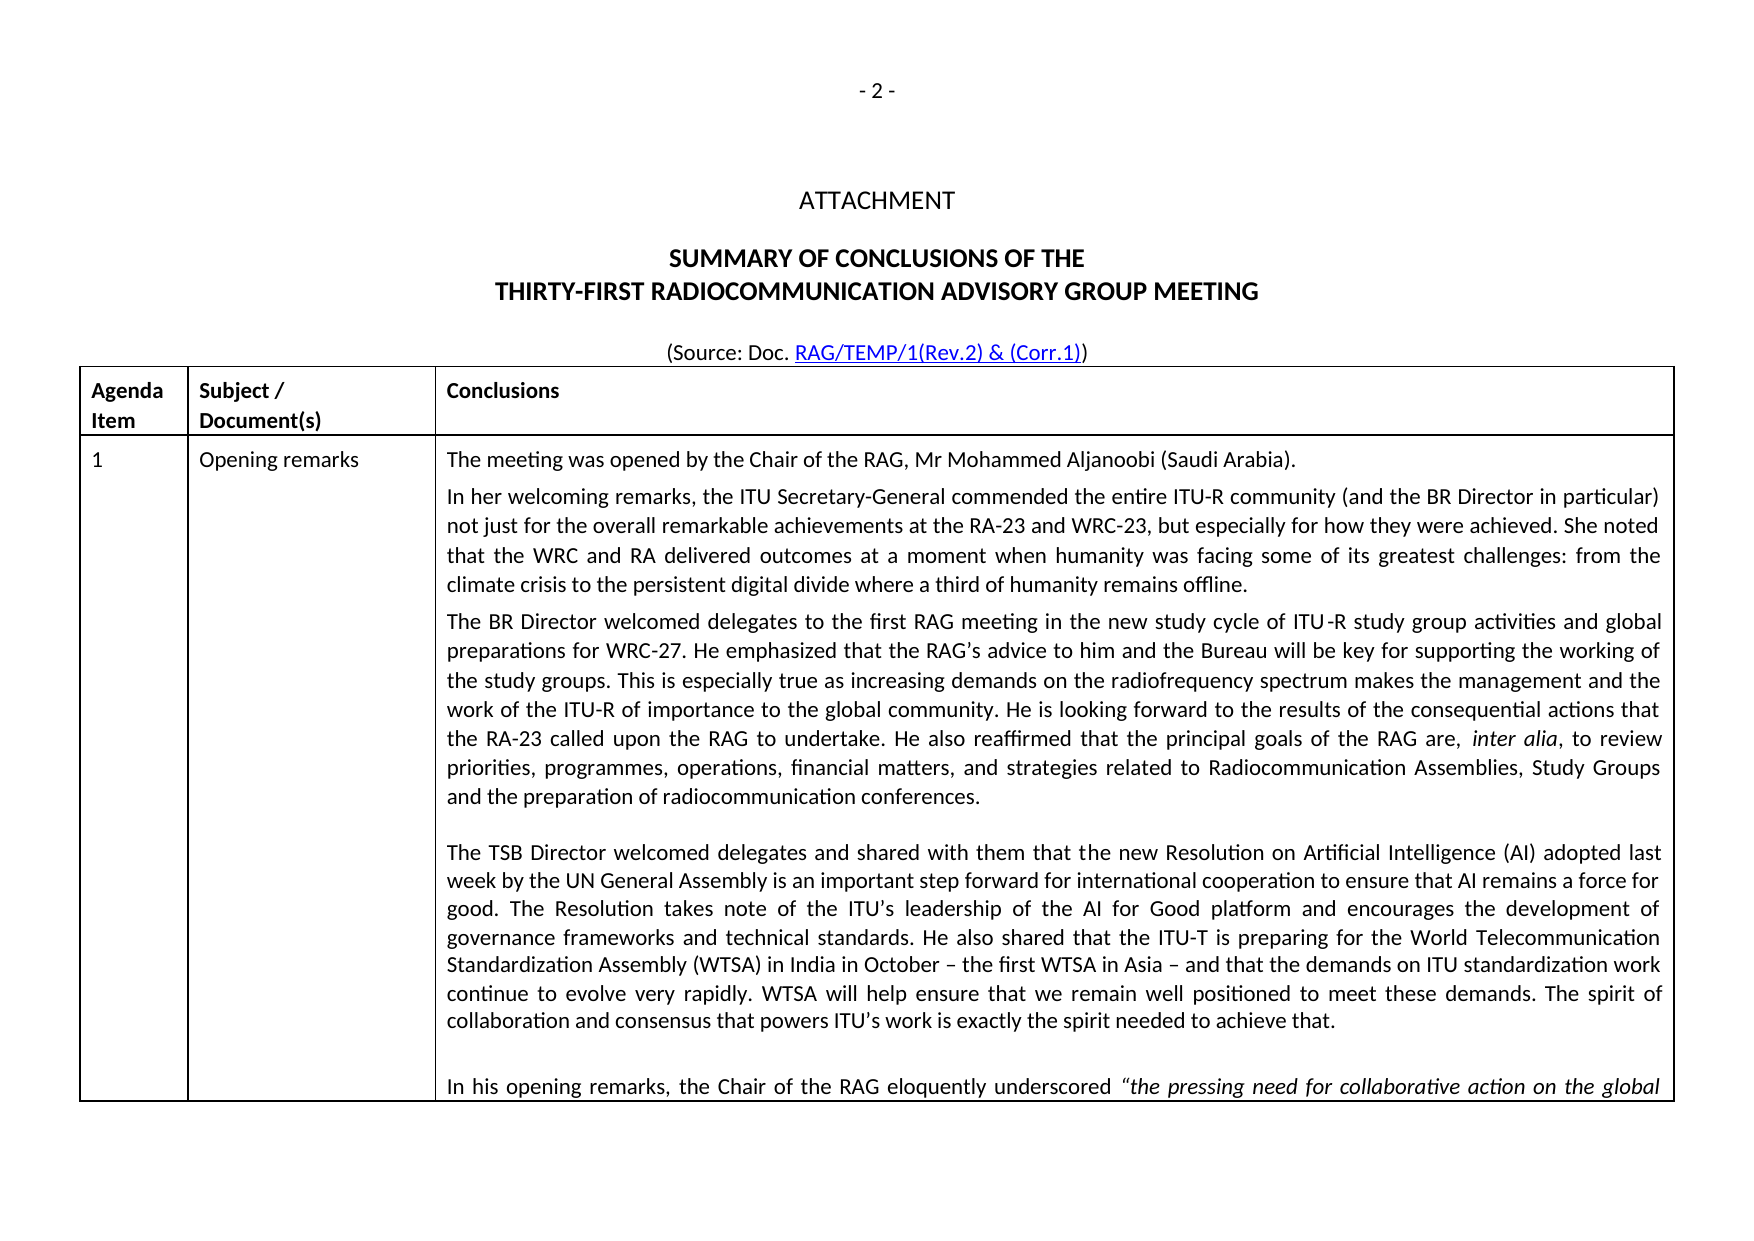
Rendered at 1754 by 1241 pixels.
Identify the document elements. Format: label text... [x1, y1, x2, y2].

table_cell Opening remarks [189, 436, 435, 1100]
text (Source: Doc. RAG/TEMP/1(Rev.2) & (Corr.1)) [148, 337, 1606, 366]
title SUMMARY OF CONCLUSIONS OF THE THIRTY-FIRST RADIOCOMMUNICATION ADVISORY GROUP MEETING [148, 241, 1606, 307]
text ATTACHMENT [148, 183, 1606, 216]
table_header Agenda Item [81, 367, 187, 434]
table_header Conclusions [436, 367, 1673, 434]
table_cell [436, 436, 1673, 1100]
table_cell 1 [81, 436, 187, 1100]
table_header Subject / Document(s) [189, 367, 435, 434]
